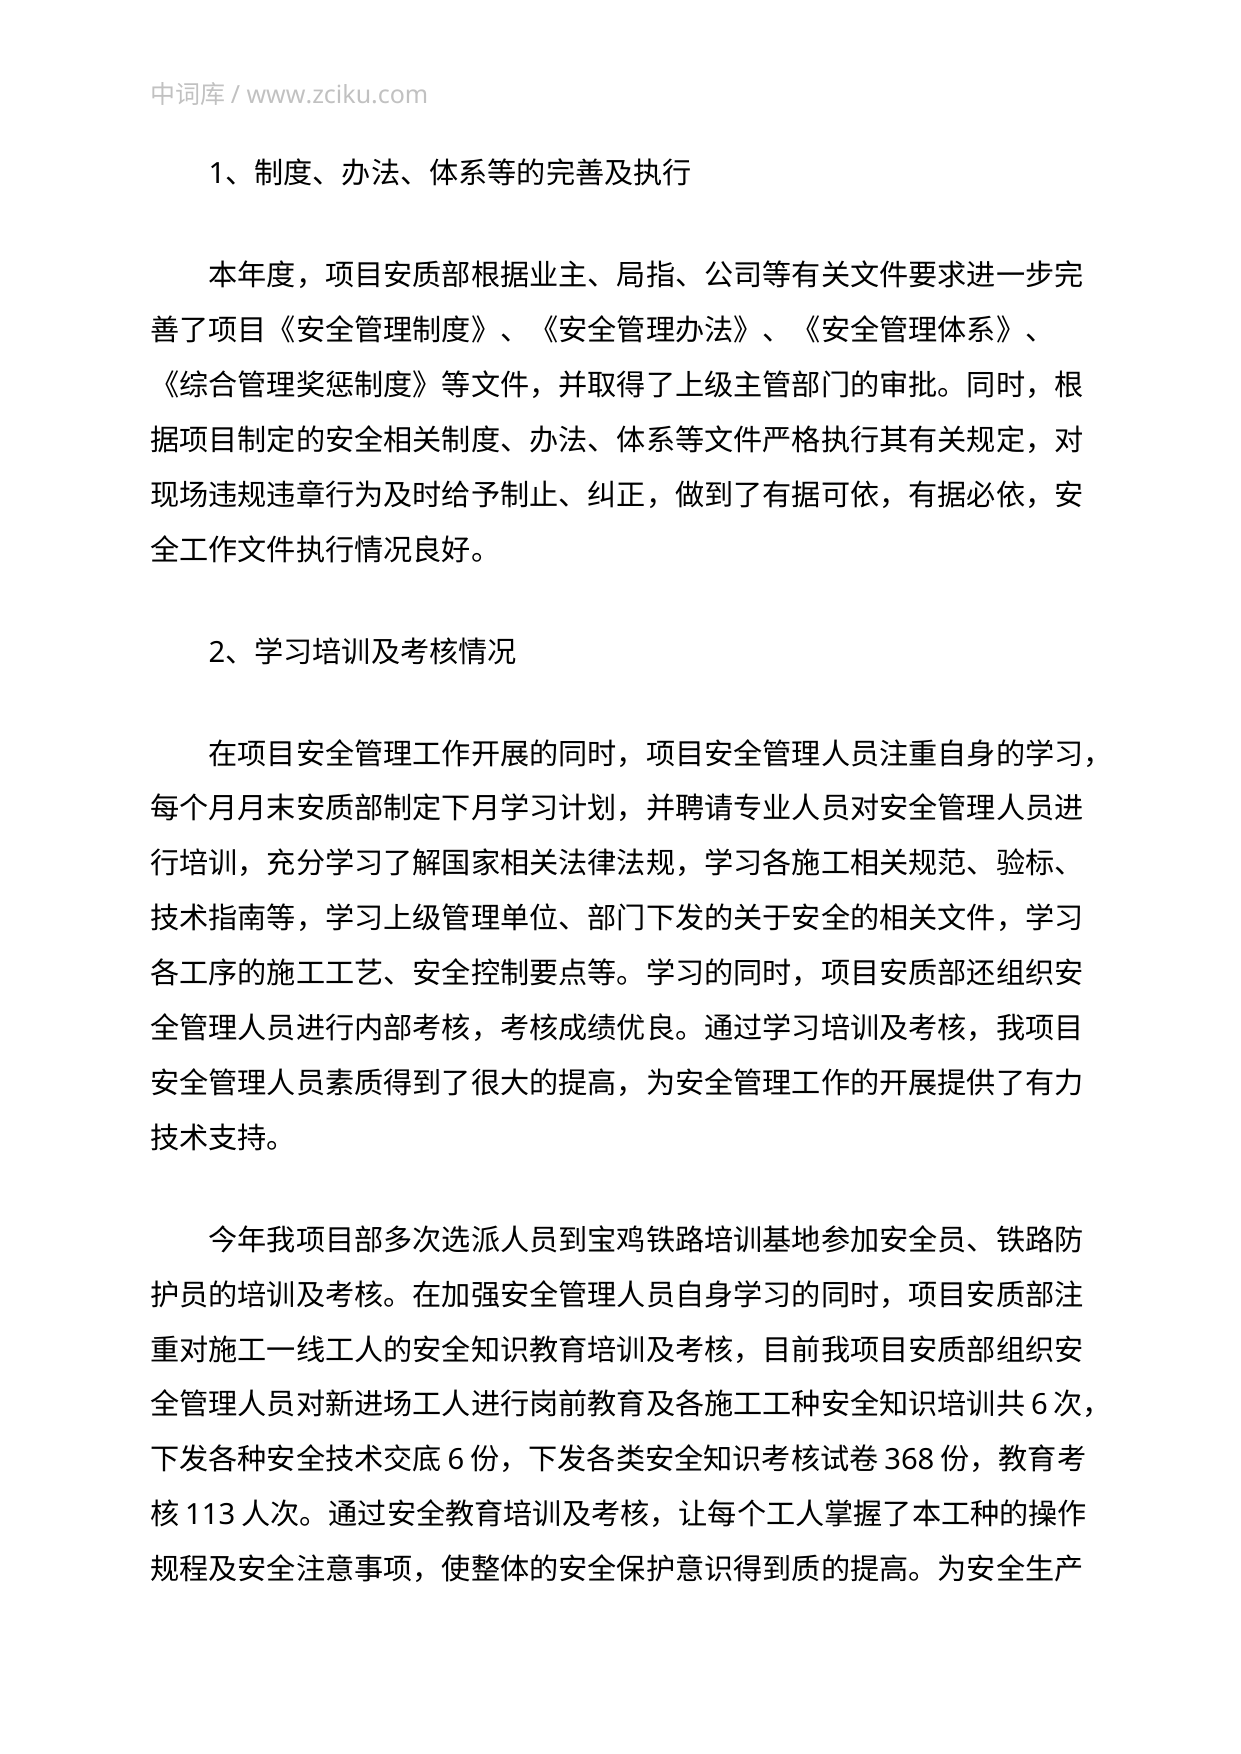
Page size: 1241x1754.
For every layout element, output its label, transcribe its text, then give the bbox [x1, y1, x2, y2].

text 在项目安全管理工作开展的同时，项目安全管理人员注重自身的学习，每个月月末安质部制定下月学习计划，并聘请专业人员对安全管理人员进行培训，充分学习了解国家相关法律法规，学习各施工相关规范、验标、技术指南等，学习上级管理单位、部门下发的关于安全的相关文件，学习各工序的施工工艺、安全控制要点等。学习的同时，项目安质部还组织安全管理人员进行内部考核，考核成绩优良。通过学习培训及考核，我项目安全管理人员素质得到了很大的提高，为安全管理工作的开展提供了有力技术支持。 [150, 730, 1090, 1157]
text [150, 1216, 1090, 1588]
text 1、制度、办法、体系等的完善及执行 [150, 150, 1090, 192]
text 本年度，项目安质部根据业主、局指、公司等有关文件要求进一步完善了项目《安全管理制度》、《安全管理办法》、《安全管理体系》、《综合管理奖惩制度》等文件，并取得了上级主管部门的审批。同时，根据项目制定的安全相关制度、办法、体系等文件严格执行其有关规定，对现场违规违章行为及时给予制止、纠正，做到了有据可依，有据必依，安全工作文件执行情况良好。 [150, 252, 1090, 569]
text 2、学习培训及考核情况 [150, 628, 1090, 671]
